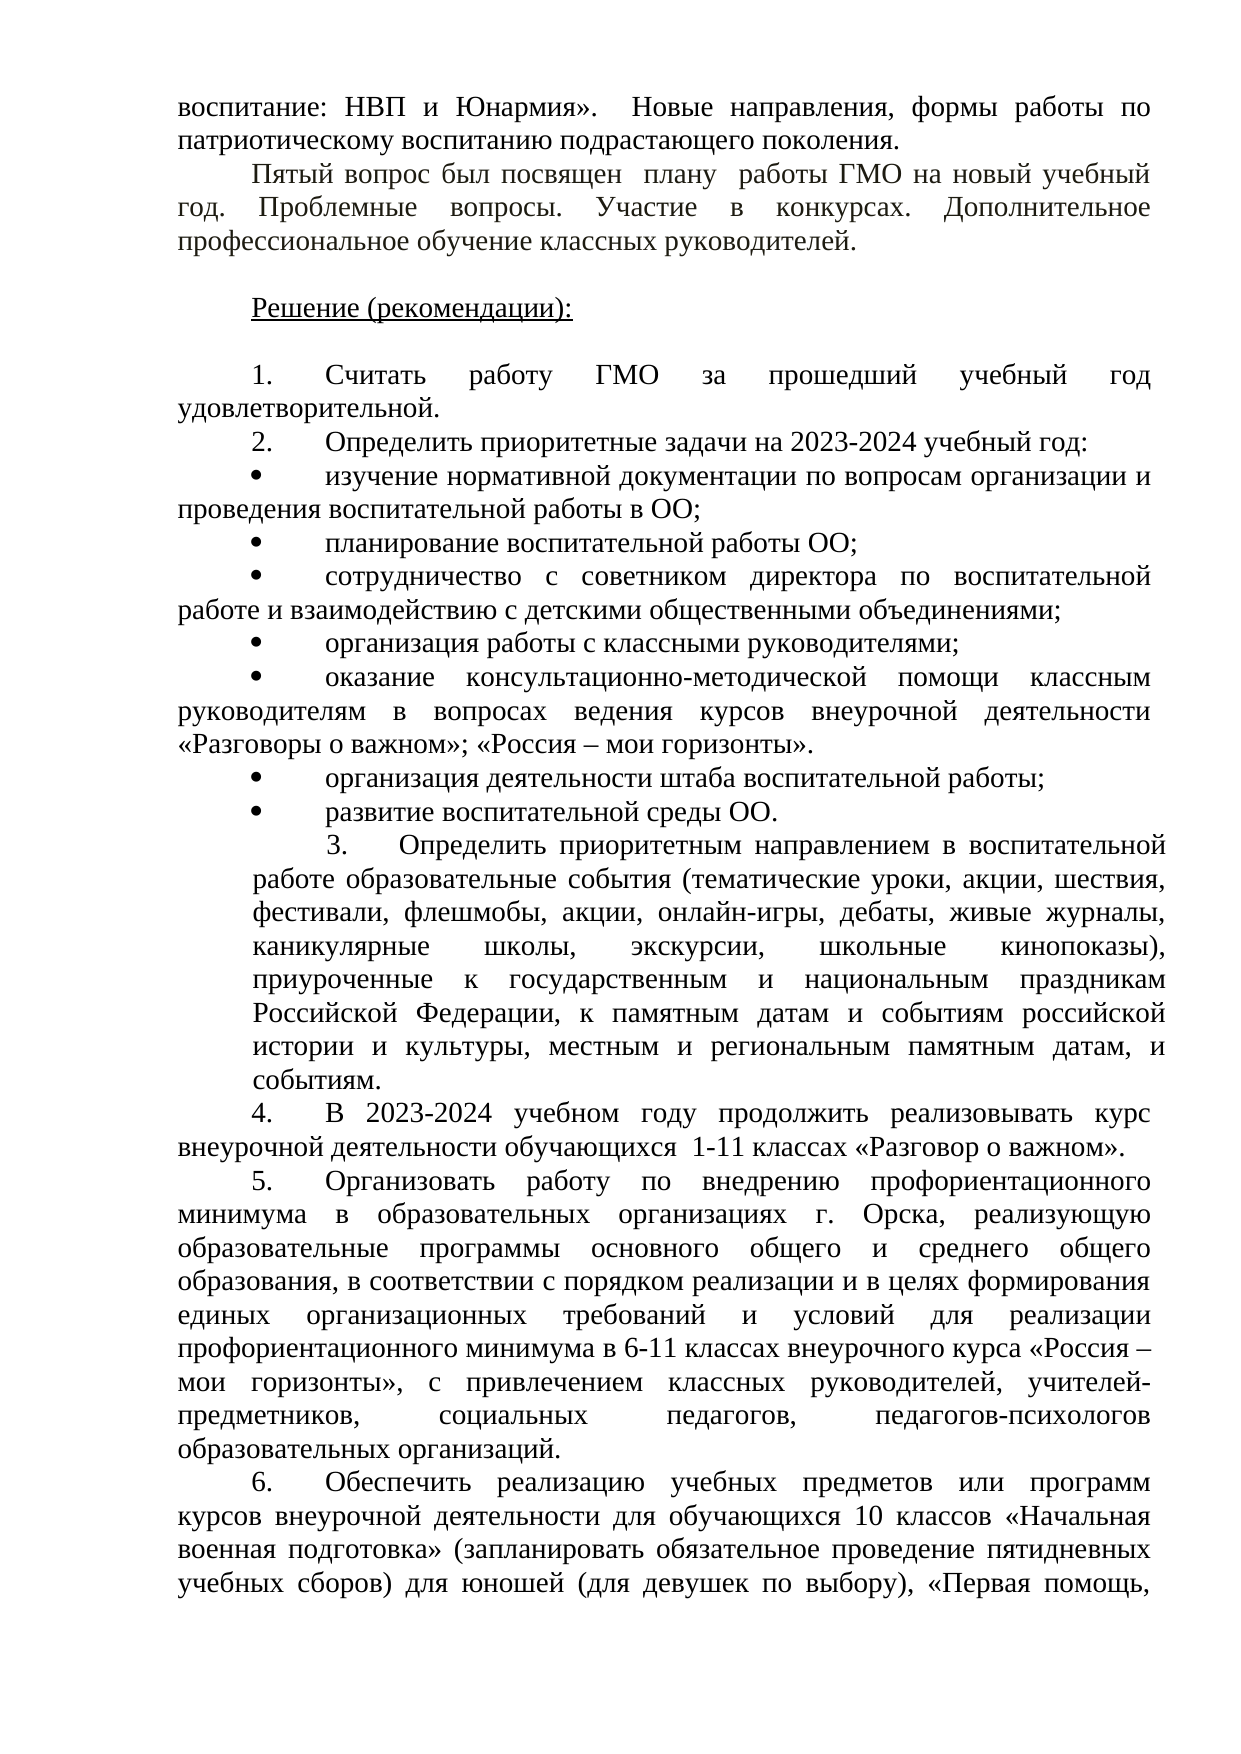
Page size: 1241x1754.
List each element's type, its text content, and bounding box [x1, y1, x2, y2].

text Пятый вопрос был посвящен плану работы ГМО на новый учебный год. Проблемные вопросы. Участие в конкурсах. Дополнительное профессиональное обучение классных руководителей. [177, 156, 1152, 256]
list сотрудничество с советником директора по воспитательной работе и взаимодействию с детскими общественными объединениями; [177, 558, 1152, 626]
list Определить приоритетные задачи на 2023-2024 учебный год: [177, 424, 1152, 458]
list развитие воспитательной среды ОО. [177, 794, 1152, 827]
list Организовать работу по внедрению профориентационного минимума в образовательных организациях г. Орска, реализующую образовательные программы основного общего и среднего общего образования, в соответствии с порядком реализации и в целях формирования единых организационных требований и условий для реализации профориентационного минимума в 6-11 классах внеурочного курса «Россия – мои горизонты», с привлечением классных руководителей, учителей-предметников, социальных педагогов, педагогов-психологов образовательных организаций. [177, 1163, 1152, 1464]
list организация работы с классными руководителями; [177, 626, 1152, 659]
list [177, 1464, 1152, 1599]
list организация деятельности штаба воспитательной работы; [177, 760, 1152, 794]
list изучение нормативной документации по вопросам организации и проведения воспитательной работы в ОО; [177, 458, 1152, 525]
list В 2023-2024 учебном году продолжить реализовывать курс внеурочной деятельности обучающихся 1-11 классах «Разговор о важном». [177, 1096, 1152, 1163]
list Считать работу ГМО за прошедший учебный год удовлетворительной. [177, 357, 1152, 424]
list планирование воспитательной работы ОО; [177, 525, 1152, 558]
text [177, 89, 1152, 156]
list оказание консультационно-методической помощи классным руководителям в вопросах ведения курсов внеурочной деятельности «Разговоры о важном»; «Россия – мои горизонты». [177, 659, 1152, 760]
text Решение (рекомендации): [177, 290, 1152, 323]
list Определить приоритетным направлением в воспитательной работе образовательные события (тематические уроки, акции, шествия, фестивали, флешмобы, акции, онлайн-игры, дебаты, живые журналы, каникулярные школы, экскурсии, школьные кинопоказы), приуроченные к государственным и национальным праздникам Российской Федерации, к памятным датам и событиям российской истории и культуры, местным и региональным памятным датам, и событиям. [252, 827, 1167, 1096]
